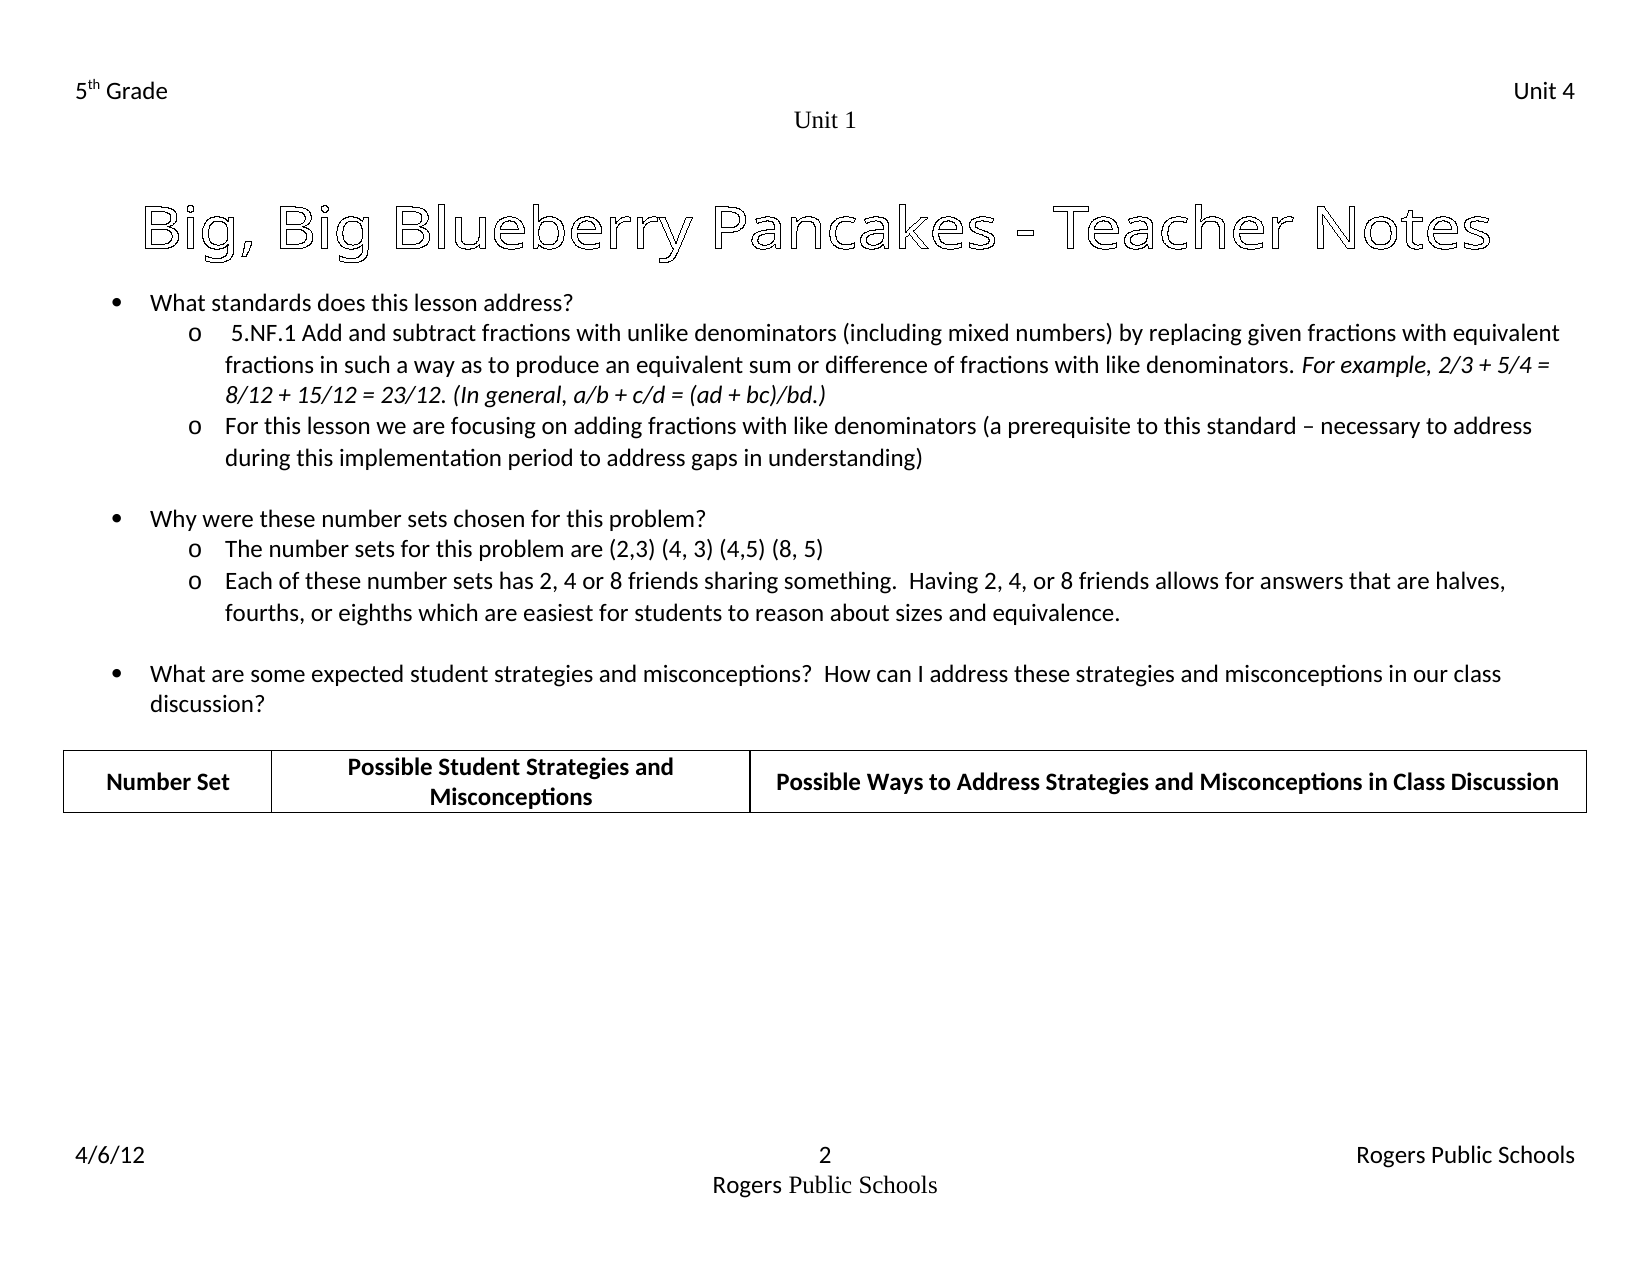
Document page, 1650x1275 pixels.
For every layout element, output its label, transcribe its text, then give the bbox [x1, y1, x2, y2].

list What are some expected student strategies and misconceptions? How can I address these strategies and misconceptions in our class discussion? [112, 658, 1575, 719]
table_header Possible Student Strategies and Misconceptions [272, 751, 749, 812]
table_header Possible Ways to Address Strategies and Misconceptions in Class Discussion [751, 751, 1586, 812]
list What standards does this lesson address? [112, 287, 1575, 317]
list Why were these number sets chosen for this problem? [112, 503, 1575, 533]
table_header Number Set [64, 751, 271, 812]
list Each of these number sets has 2, 4 or 8 friends sharing something. Having 2, 4, or 8 friends allows for answers that are halves, fourths, or eighths which are easiest for students to reason about sizes and equivalence. [187, 565, 1575, 628]
list 5.NF.1 Add and subtract fractions with unlike denominators (including mixed numbers) by replacing given fractions with equivalent fractions in such a way as to produce an equivalent sum or difference of fractions with like denominators. For example, 2/3 + 5/4 = 8/12 + 15/12 = 23/12. (In general, a/b + c/d = (ad + bc)/bd.) [187, 317, 1575, 410]
list For this lesson we are focusing on adding fractions with like denominators (a prerequisite to this standard – necessary to address during this implementation period to address gaps in understanding) [187, 410, 1575, 472]
list The number sets for this problem are (2,3) (4, 3) (4,5) (8, 5) [187, 533, 1575, 565]
